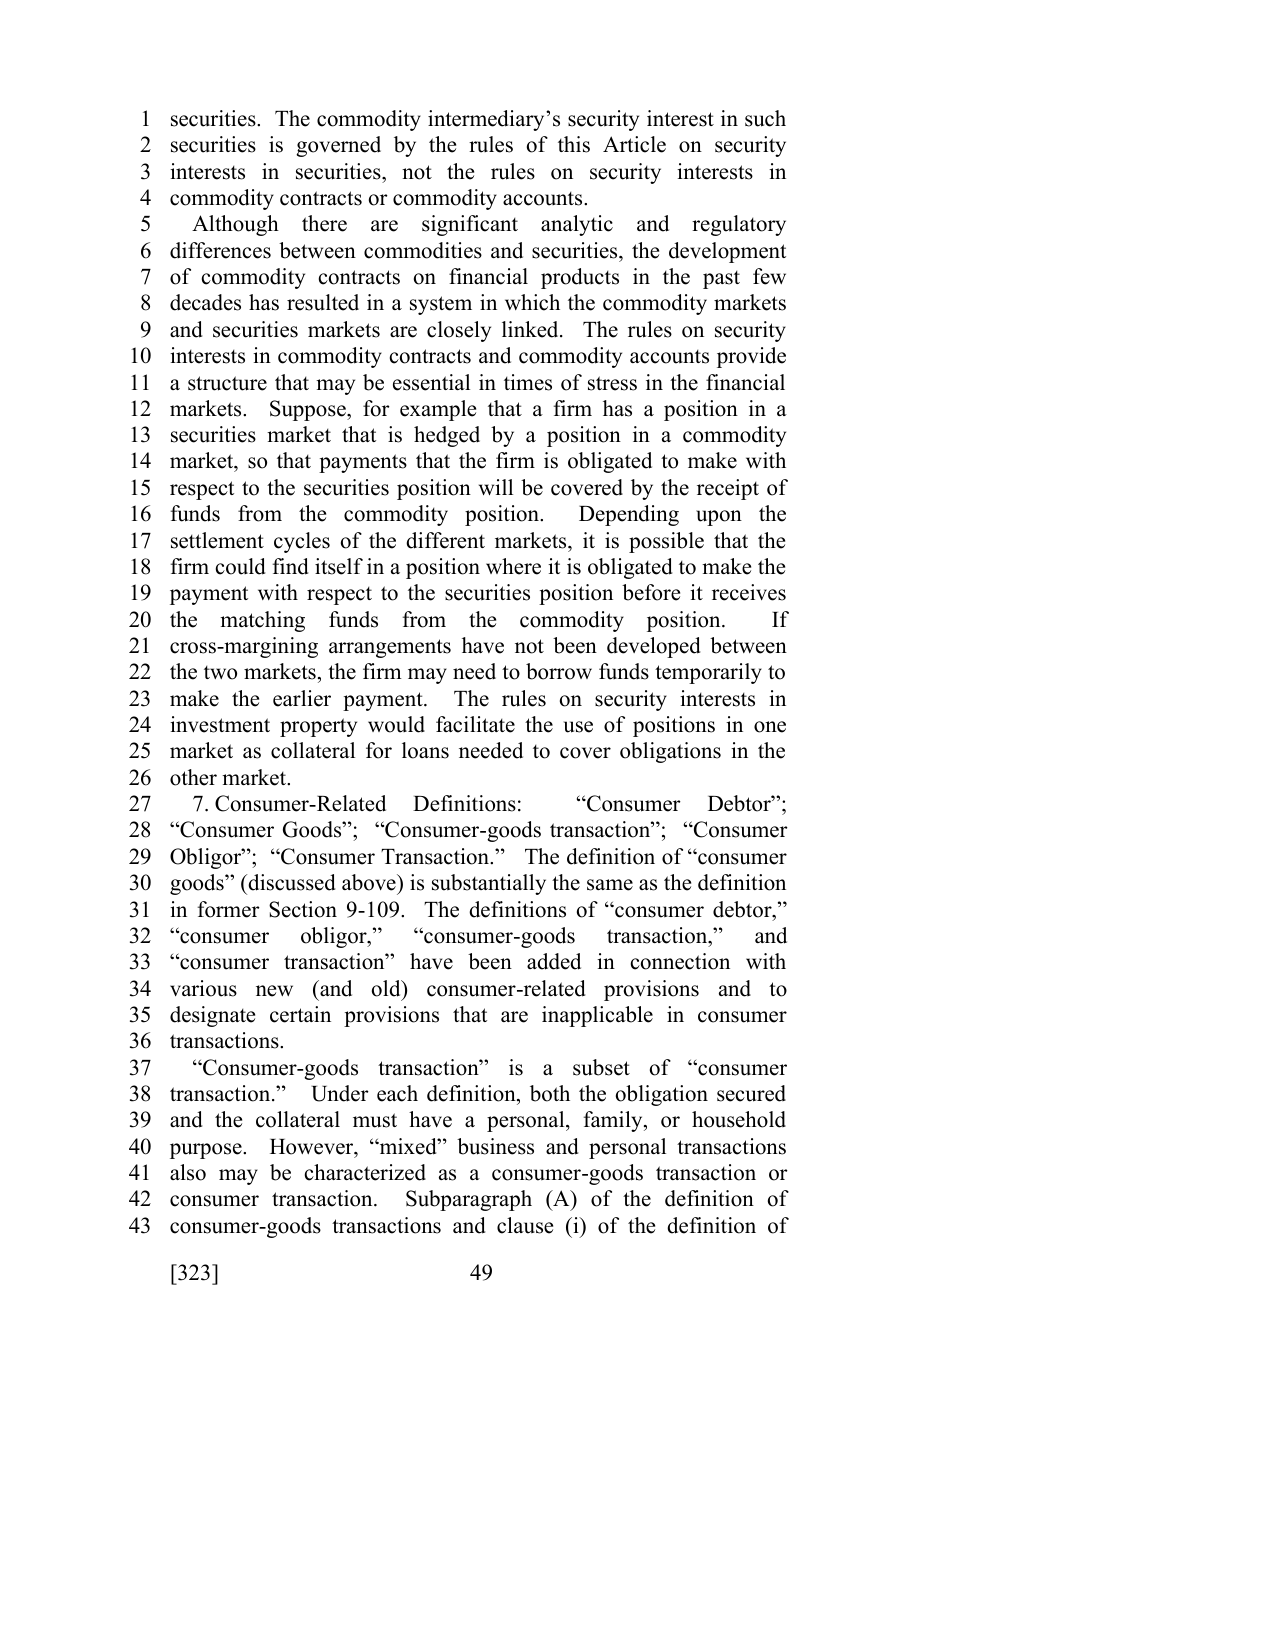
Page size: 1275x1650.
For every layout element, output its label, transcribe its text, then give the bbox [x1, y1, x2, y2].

text Although there are significant analytic and regulatory differences between commodities and securities, the development of commodity contracts on financial products in the past few decades has resulted in a system in which the commodity markets and securities markets are closely linked. The rules on security interests in commodity contracts and commodity accounts provide a structure that may be essential in times of stress in the financial markets. Suppose, for example that a firm has a position in a securities market that is hedged by a position in a commodity market, so that payments that the firm is obligated to make with respect to the securities position will be covered by the receipt of funds from the commodity position. Depending upon the settlement cycles of the different markets, it is possible that the firm could find itself in a position where it is obligated to make the payment with respect to the securities position before it receives the matching funds from the commodity position. If cross-margining arrangements have not been developed between the two markets, the firm may need to borrow funds temporarily to make the earlier payment. The rules on security interests in investment property would facilitate the use of positions in one market as collateral for loans needed to cover obligations in the other market. [169, 210, 787, 790]
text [169, 105, 787, 210]
text 7. Consumer-Related Definitions: “Consumer Debtor”; “Consumer Goods”; “Consumer-goods transaction”; “Consumer Obligor”; “Consumer Transaction.” The definition of “consumer goods” (discussed above) is substantially the same as the definition in former Section 9-109. The definitions of “consumer debtor,” “consumer obligor,” “consumer-goods transaction,” and “consumer transaction” have been added in connection with various new (and old) consumer-related provisions and to designate certain provisions that are inapplicable in consumer transactions. [169, 790, 787, 1054]
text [169, 1054, 787, 1238]
